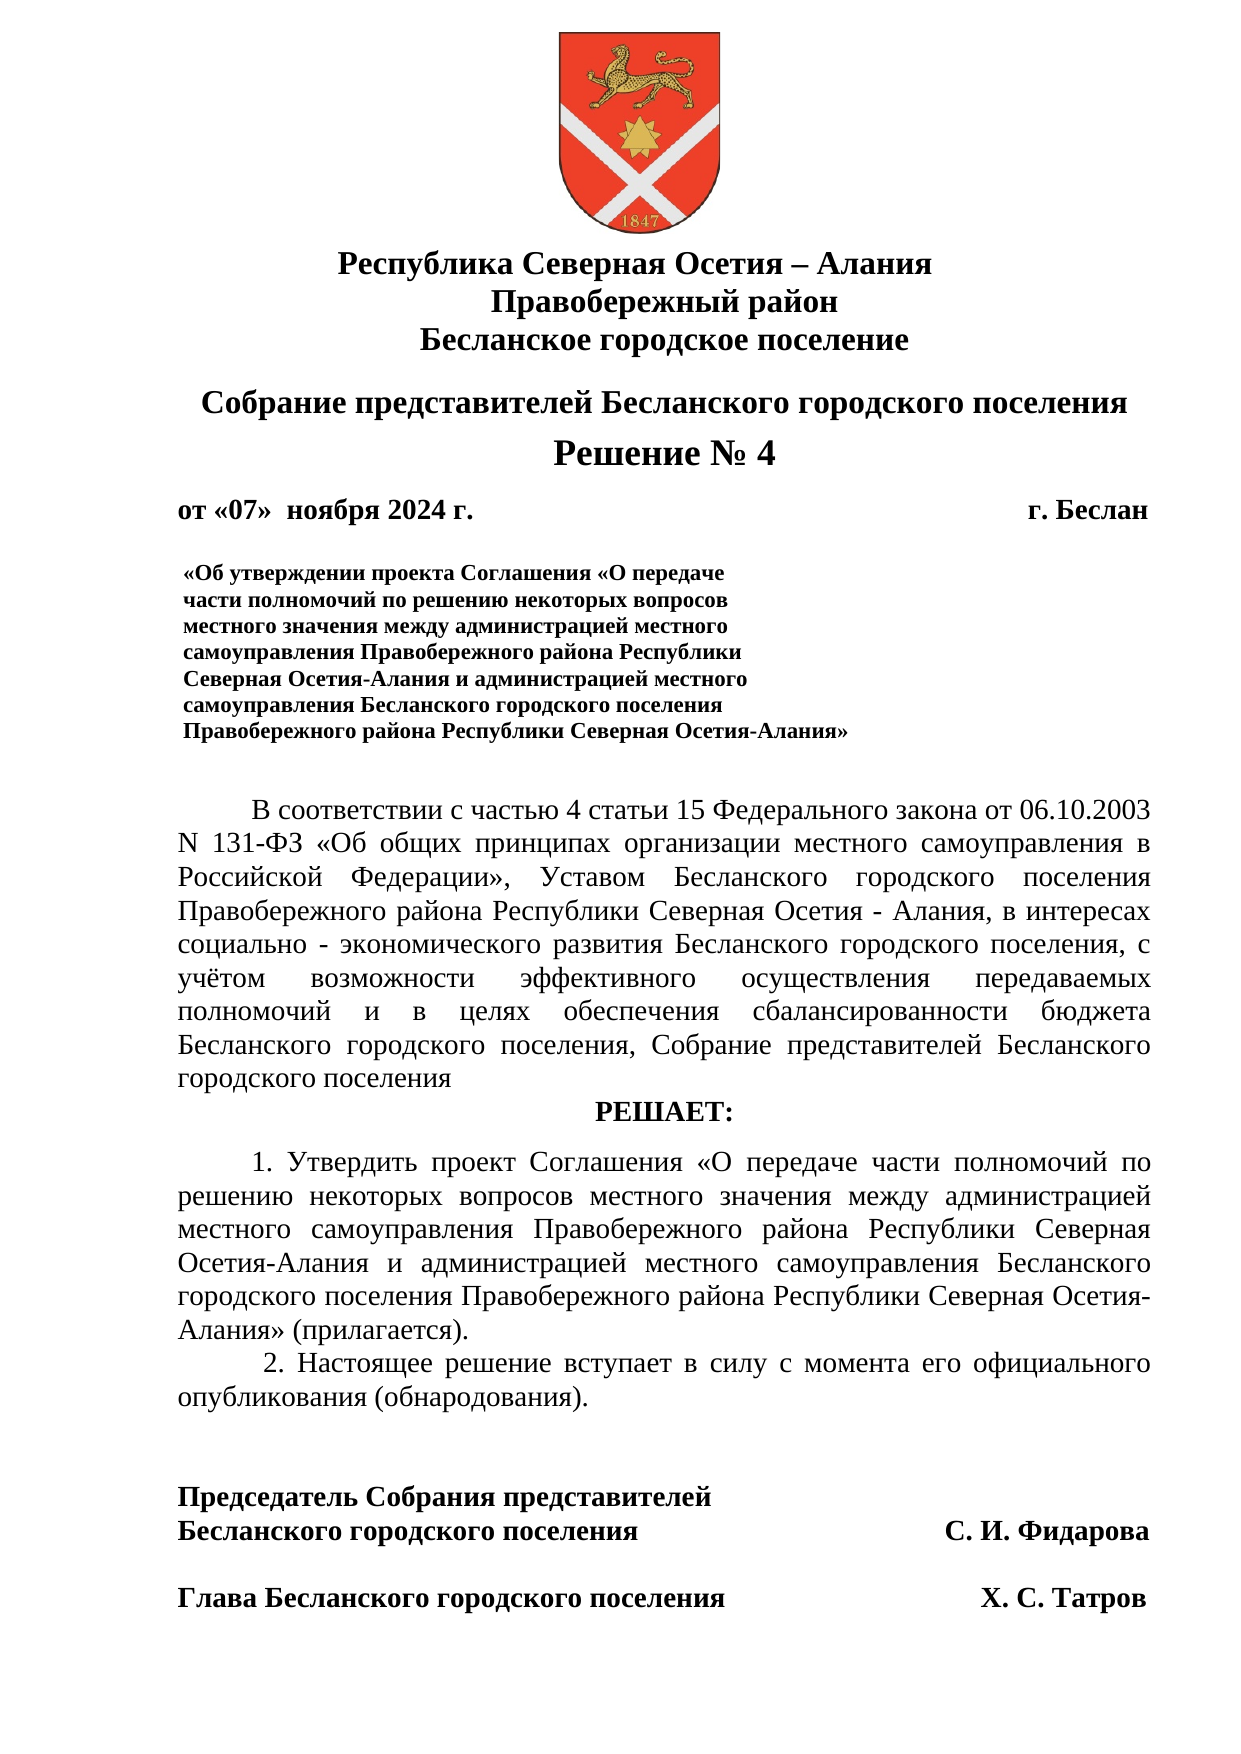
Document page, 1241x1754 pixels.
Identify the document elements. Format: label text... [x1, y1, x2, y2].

text РЕШАЕТ: [177, 1094, 1152, 1127]
text Глава Бесланского городского поселения Х. С. Татров [177, 1580, 1152, 1614]
text Северная Осетия-Алания и администрацией местного [177, 665, 1137, 691]
text самоуправления Бесланского городского поселения [177, 691, 1137, 717]
text 2. Настоящее решение вступает в силу с момента его официального опубликования (обнародования). [177, 1345, 1152, 1412]
text В соответствии с частью 4 статьи 15 Федерального закона от 06.10.2003 N 131-ФЗ «Об общих принципах организации местного самоуправления в Российской Федерации», Уставом Бесланского городского поселения Правобережного района Республики Северная Осетия - Алания, в интересах социально - экономического развития Бесланского городского поселения, с учётом возможности эффективного осуществления передаваемых полномочий и в целях обеспечения сбалансированности бюджета Бесланского городского поселения, Собрание представителей Бесланского городского поселения [177, 792, 1152, 1094]
text Бесланское городское поселение [177, 320, 1152, 358]
text Республика Северная Осетия – Аланияроект [177, 243, 1152, 281]
text местного значения между администрацией местного [177, 612, 1137, 638]
text «Об утверждении проекта Соглашения «О передаче [177, 559, 1137, 586]
text от «07» ноября 2024 г. г. Беслан [177, 492, 1152, 526]
text Бесланского городского поселения С. И. Фидарова [177, 1513, 1152, 1547]
text Правобережного района Республики Северная Осетия-Алания» [177, 717, 1137, 744]
text Председатель Собрания представителей [177, 1479, 1152, 1513]
text 1. Утвердить проект Соглашения «О передаче части полномочий по решению некоторых вопросов местного значения между администрацией местного самоуправления Правобережного района Республики Северная Осетия-Алания и администрацией местного самоуправления Бесланского городского поселения Правобережного района Республики Северная Осетия-Алания» (прилагается). [177, 1144, 1152, 1345]
picture [558, 32, 721, 234]
text части полномочий по решению некоторых вопросов [177, 586, 1137, 612]
text Правобережный район [177, 281, 1152, 320]
text Собрание представителей Бесланского городского поселения [177, 382, 1152, 420]
text самоуправления Правобережного района Республики [177, 638, 1137, 665]
text Решение № 4 [177, 430, 1152, 473]
